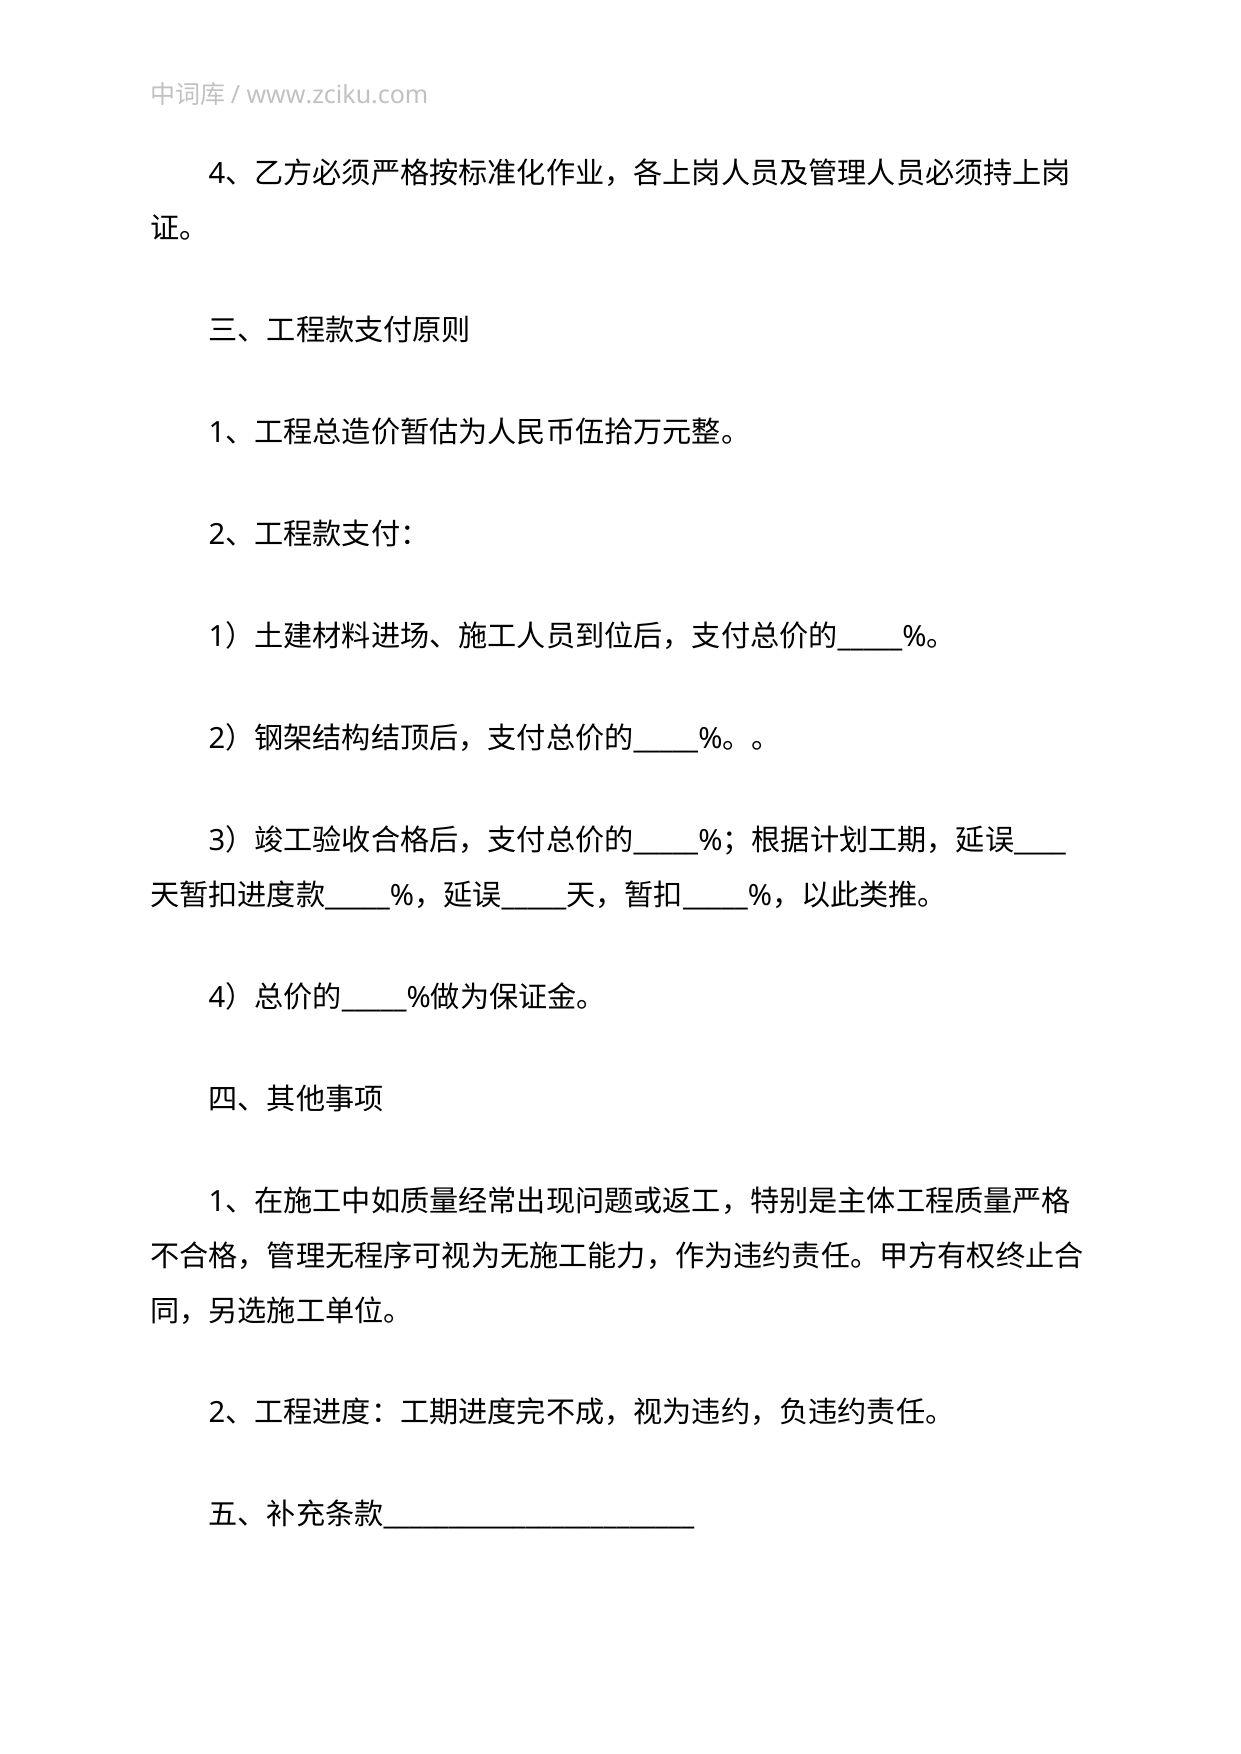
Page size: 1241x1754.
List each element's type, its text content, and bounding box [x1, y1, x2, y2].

text 4、乙方必须严格按标准化作业，各上岗人员及管理人员必须持上岗证。 [150, 150, 1090, 247]
text 四、其他事项 [150, 1075, 1090, 1118]
text 三、工程款支付原则 [150, 307, 1090, 349]
text 2、工程款支付： [150, 511, 1090, 553]
text 1、工程总造价暂估为人民币伍拾万元整。 [150, 408, 1090, 451]
text 1）土建材料进场、施工人员到位后，支付总价的_____%。 [150, 612, 1090, 655]
text 2、工程进度：工期进度完不成，视为违约，负违约责任。 [150, 1389, 1090, 1431]
text 1、在施工中如质量经常出现问题或返工，特别是主体工程质量严格不合格，管理无程序可视为无施工能力，作为违约责任。甲方有权终止合同，另选施工单位。 [150, 1177, 1090, 1329]
text 3）竣工验收合格后，支付总价的_____%；根据计划工期，延误____天暂扣进度款_____%，延误_____天，暂扣_____%，以此类推。 [150, 816, 1090, 914]
text 4）总价的_____%做为保证金。 [150, 973, 1090, 1016]
text 五、补充条款________________________ [150, 1491, 1090, 1533]
text 2）钢架结构结顶后，支付总价的_____%。。 [150, 714, 1090, 757]
